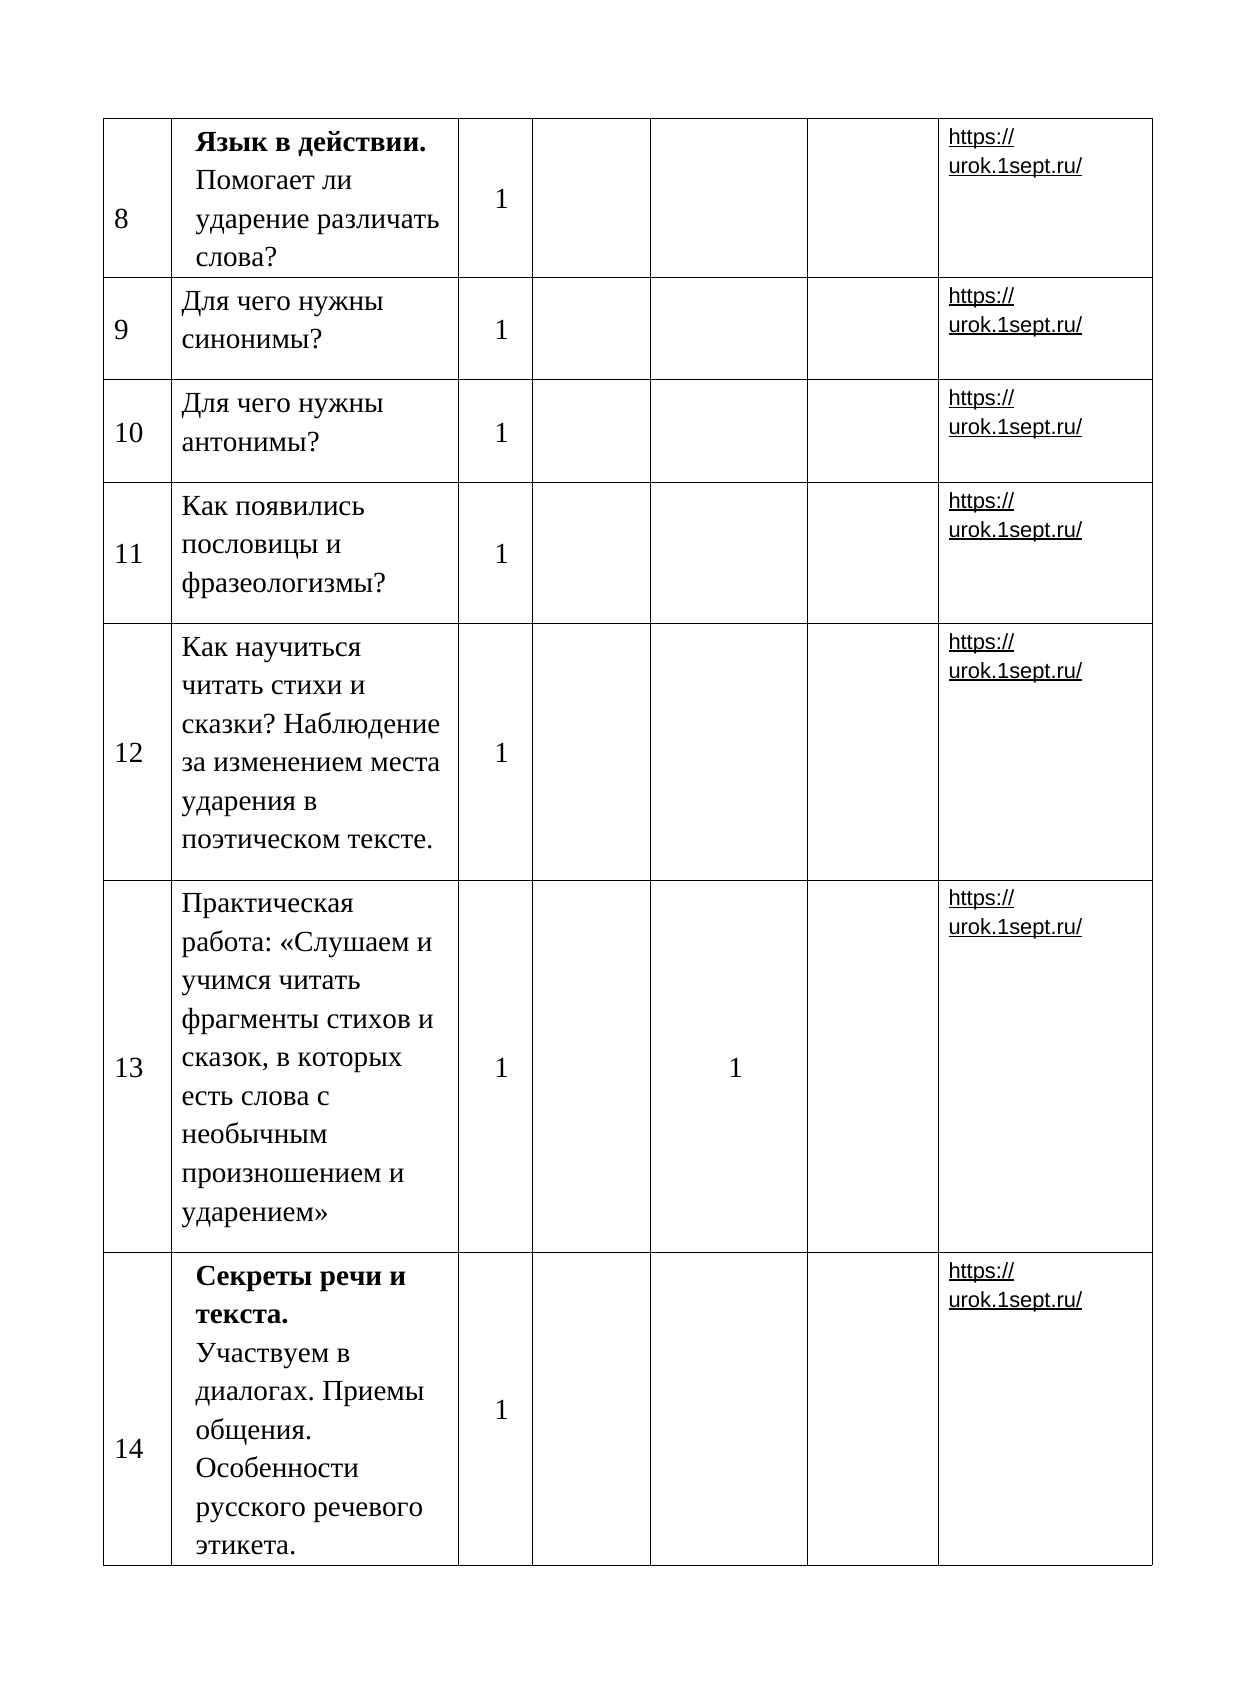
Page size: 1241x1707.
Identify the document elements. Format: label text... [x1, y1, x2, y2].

table_cell [533, 278, 650, 379]
table_cell [808, 380, 938, 482]
table_cell Для чего нужны синонимы? [172, 278, 458, 379]
table_cell https://urok.1sept.ru/ [939, 483, 1152, 623]
table_cell [533, 881, 650, 1252]
table_cell [808, 119, 938, 277]
table_cell 1 [459, 119, 532, 277]
table_cell Язык в действии. Помогает ли ударение различать слова? [172, 119, 458, 277]
table_cell [533, 119, 650, 277]
table_cell [651, 119, 807, 277]
table_cell [651, 278, 807, 379]
table_cell [808, 624, 938, 879]
table_cell [533, 1253, 650, 1565]
table_cell https://urok.1sept.ru/ [939, 380, 1152, 482]
table_cell Практическая работа: «Слушаем и учимся читать фрагменты стихов и сказок, в которых есть слова с необычным произношением и ударением» [172, 881, 458, 1252]
table_cell Как появились пословицы и фразеологизмы? [172, 483, 458, 623]
table_cell Для чего нужны антонимы? [172, 380, 458, 482]
table_cell [533, 380, 650, 482]
table_cell [651, 1253, 807, 1565]
table_cell 1 [459, 881, 532, 1252]
table_cell 9 [104, 278, 171, 379]
table_cell https://urok.1sept.ru/ [939, 624, 1152, 879]
table_cell [808, 881, 938, 1252]
table_cell 11 [104, 483, 171, 623]
table_cell 10 [104, 380, 171, 482]
table_cell https://urok.1sept.ru/ [939, 278, 1152, 379]
table_cell 14 [104, 1253, 171, 1565]
table_cell 1 [459, 483, 532, 623]
table_cell 12 [104, 624, 171, 879]
table_cell [533, 624, 650, 879]
table_cell 1 [459, 380, 532, 482]
table_cell 1 [459, 278, 532, 379]
table_cell 1 [651, 881, 807, 1252]
table_cell [651, 483, 807, 623]
table_cell 8 [104, 119, 171, 277]
table_cell [651, 624, 807, 879]
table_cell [939, 1253, 1152, 1565]
table_cell Как научиться читать стихи и сказки? Наблюдение за изменением места ударения в поэтическом тексте. [172, 624, 458, 879]
table_cell 13 [104, 881, 171, 1252]
table_cell [808, 1253, 938, 1565]
table_cell 1 [459, 1253, 532, 1565]
table_cell 1 [459, 624, 532, 879]
table_cell [808, 278, 938, 379]
table_cell https://urok.1sept.ru/ [939, 881, 1152, 1252]
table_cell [939, 119, 1152, 277]
table_cell Секреты речи и текста. Участвуем в диалогах. Приемы общения. Особенности русского речевого этикета. [172, 1253, 458, 1565]
table_cell [651, 380, 807, 482]
table_cell [533, 483, 650, 623]
table_cell [808, 483, 938, 623]
